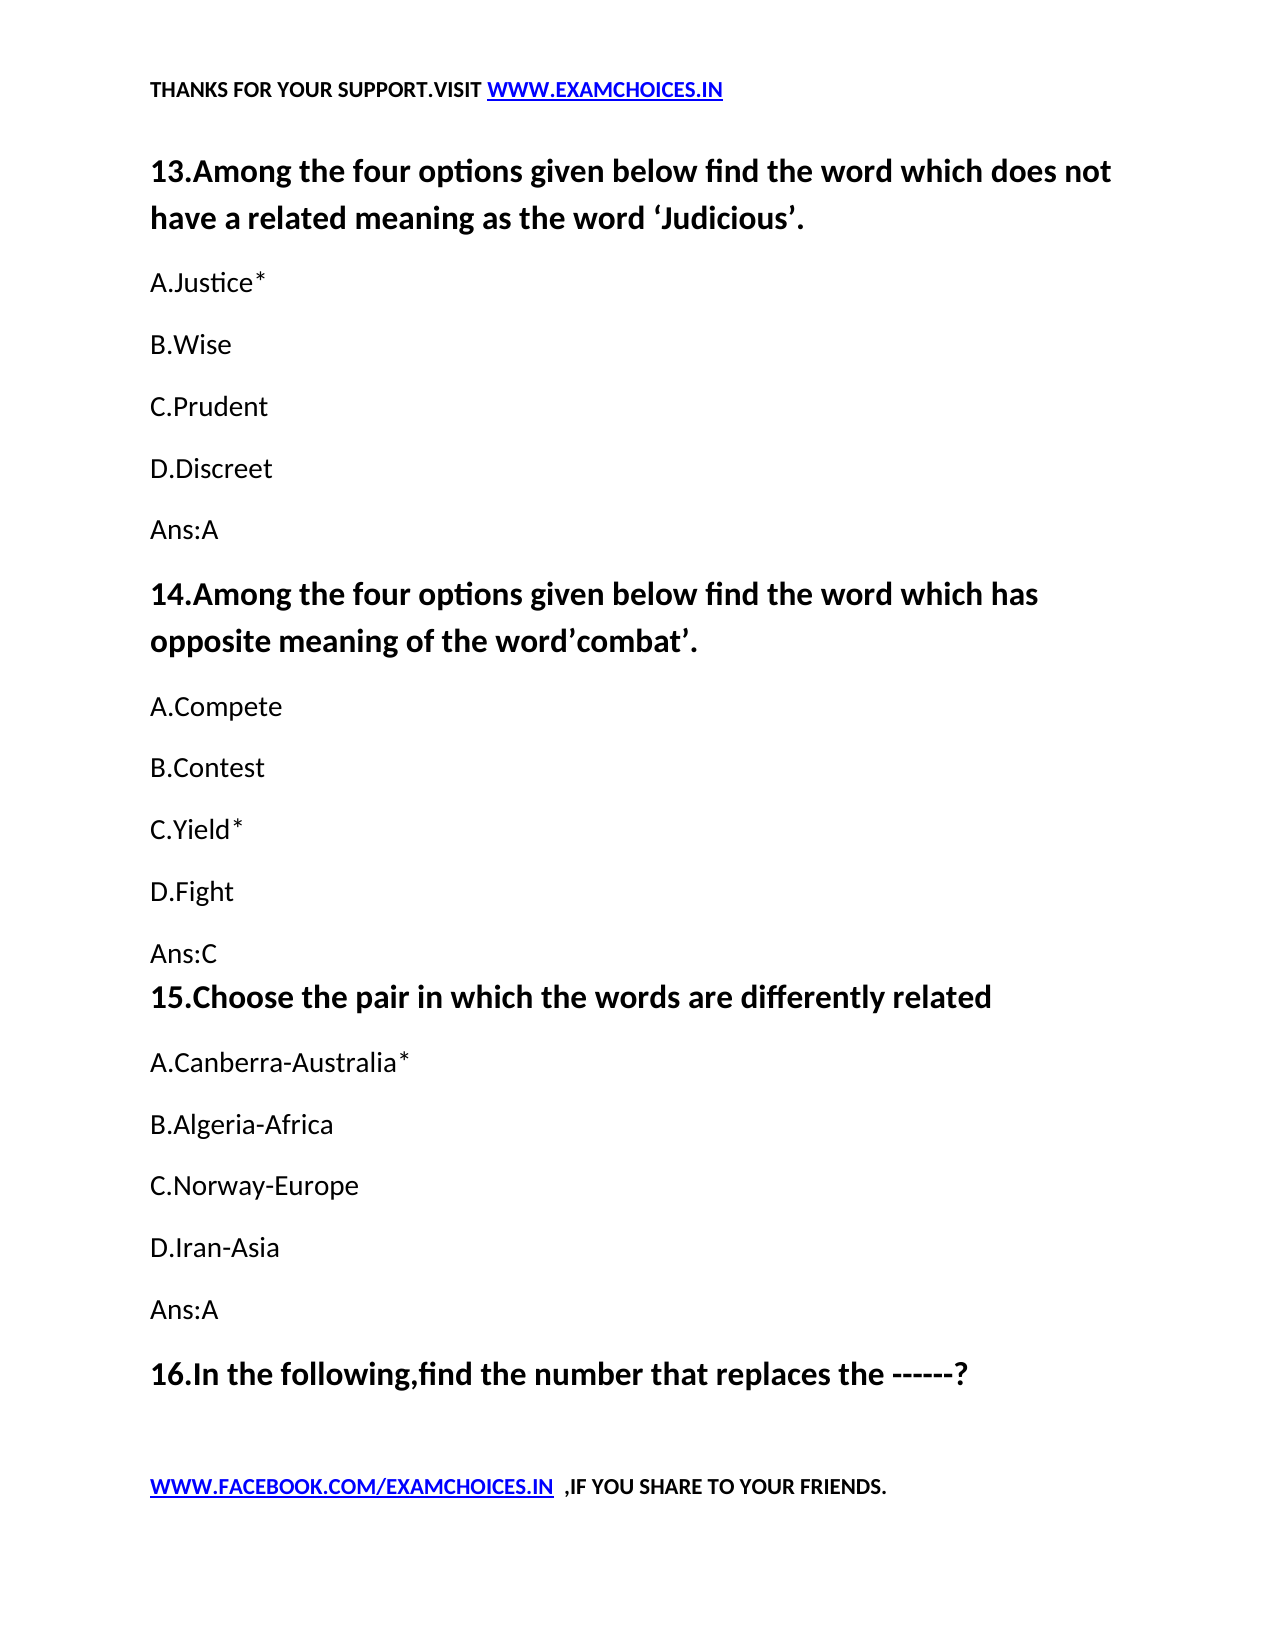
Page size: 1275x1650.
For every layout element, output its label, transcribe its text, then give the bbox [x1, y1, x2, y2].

text B.Wise [150, 326, 1125, 362]
text D.Fight [150, 873, 1125, 908]
text A.Canberra-Australia* [150, 1044, 1125, 1079]
text D.Iran-Asia [150, 1229, 1125, 1265]
text Ans:C 15.Choose the pair in which the words are differently related [150, 935, 1125, 1017]
text Ans:A [150, 511, 1125, 547]
text C.Prudent [150, 388, 1125, 423]
text 16.In the following,find the number that replaces the ------? [150, 1353, 1125, 1393]
text B.Contest [150, 749, 1125, 785]
text D.Discreet [150, 450, 1125, 485]
text 13.Among the four options given below find the word which does not have a related meaning as the word ‘Judicious’. [150, 150, 1125, 237]
text A.Compete [150, 688, 1125, 723]
text C.Yield* [150, 811, 1125, 847]
text B.Algeria-Africa [150, 1106, 1125, 1141]
text C.Norway-Europe [150, 1167, 1125, 1203]
text A.Justice* [150, 264, 1125, 300]
text 14.Among the four options given below find the word which has opposite meaning of the word’combat’. [150, 573, 1125, 661]
text Ans:A [150, 1291, 1125, 1327]
